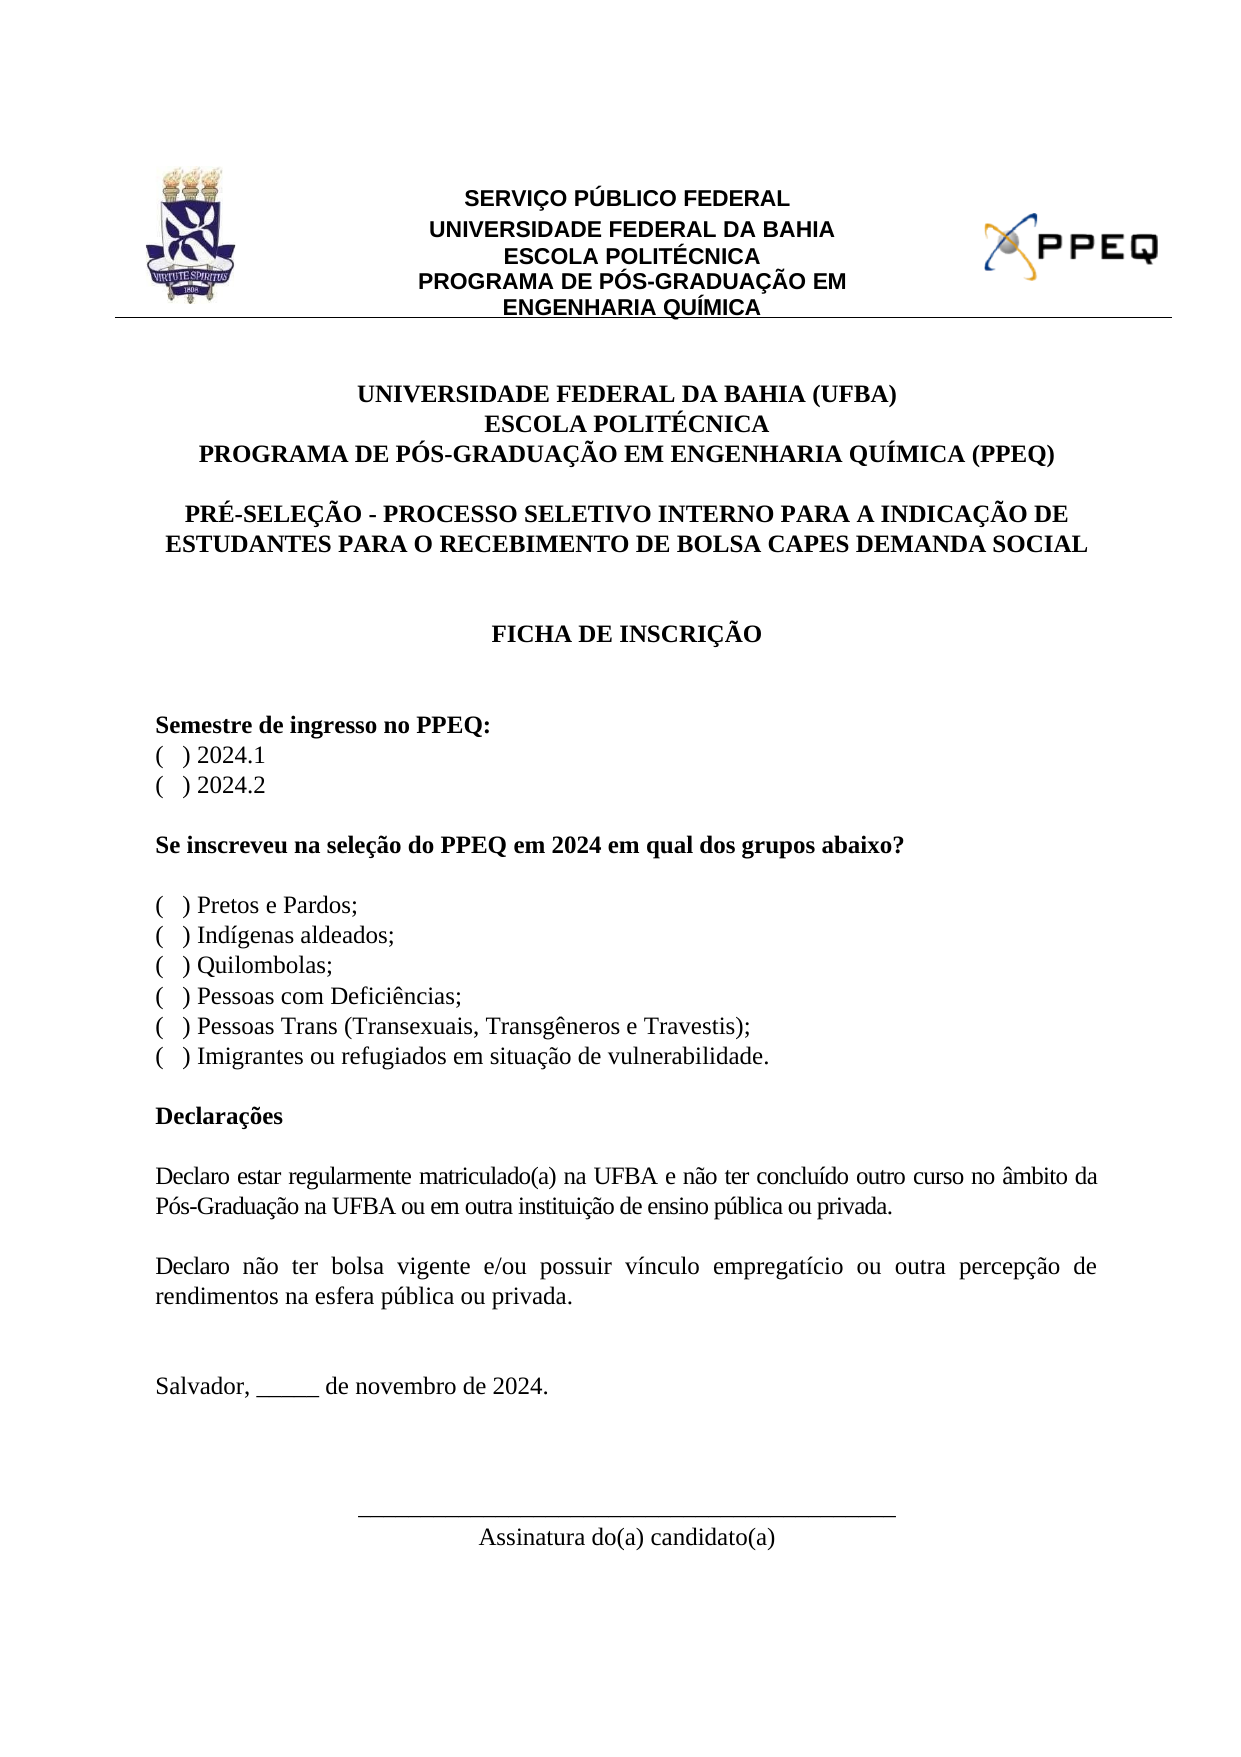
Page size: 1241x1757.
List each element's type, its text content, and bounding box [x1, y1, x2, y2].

text ( ) Pretos e Pardos; [155, 890, 1098, 919]
text ( ) 2024.2 [155, 770, 1098, 799]
text Salvador, _____ de novembro de 2024. [155, 1371, 1098, 1400]
text Semestre de ingresso no PPEQ: [155, 710, 1098, 738]
text UNIVERSIDADE FEDERAL DA BAHIA (UFBA) [155, 379, 1098, 408]
text UNIVERSIDADE FEDERAL DA BAHIA ESCOLA POLITÉCNICA [385, 216, 879, 269]
text Assinatura do(a) candidato(a) [155, 1522, 1098, 1550]
text ( ) Imigrantes ou refugiados em situação de vulnerabilidade. [155, 1041, 1098, 1070]
text ( ) Indígenas aldeados; [155, 921, 1098, 949]
text Declaro estar regularmente matriculado(a) na UFBA e não ter concluído outro curso no âmbito da Pós-Graduação na UFBA ou em outra instituição de ensino pública ou privada. [155, 1161, 1098, 1220]
text SERVIÇO PÚBLICO FEDERAL [385, 185, 869, 211]
picture [984, 213, 1158, 281]
text PRÉ-SELEÇÃO - PROCESSO SELETIVO INTERNO PARA A INDICAÇÃO DE ESTUDANTES PARA O RECEBIMENTO DE BOLSA CAPES DEMANDA SOCIAL [155, 499, 1098, 558]
text Declarações [155, 1101, 1098, 1130]
text ( ) Pessoas Trans (Transexuais, Transgêneros e Travestis); [155, 1011, 1098, 1039]
text Se inscreveu na seleção do PPEQ em 2024 em qual dos grupos abaixo? [155, 830, 1098, 859]
text ENGENHARIA QUÍMICA [102, 295, 1184, 321]
text ( ) 2024.1 [155, 740, 1098, 769]
text ( ) Quilombolas; [155, 951, 1098, 979]
text ESCOLA POLITÉCNICA [155, 409, 1098, 438]
text PROGRAMA DE PÓS-GRADUAÇÃO EM [386, 269, 879, 295]
text PROGRAMA DE PÓS-GRADUAÇÃO EM ENGENHARIA QUÍMICA (PPEQ) [155, 439, 1098, 468]
text Declaro não ter bolsa vigente e/ou possuir vínculo empregatício ou outra percepção de rendimentos na esfera pública ou privada. [155, 1251, 1098, 1309]
text ( ) Pessoas com Deficiências; [155, 981, 1098, 1009]
text FICHA DE INSCRIÇÃO [155, 619, 1098, 648]
picture [145, 166, 236, 295]
text ___________________________________________ [155, 1491, 1098, 1520]
